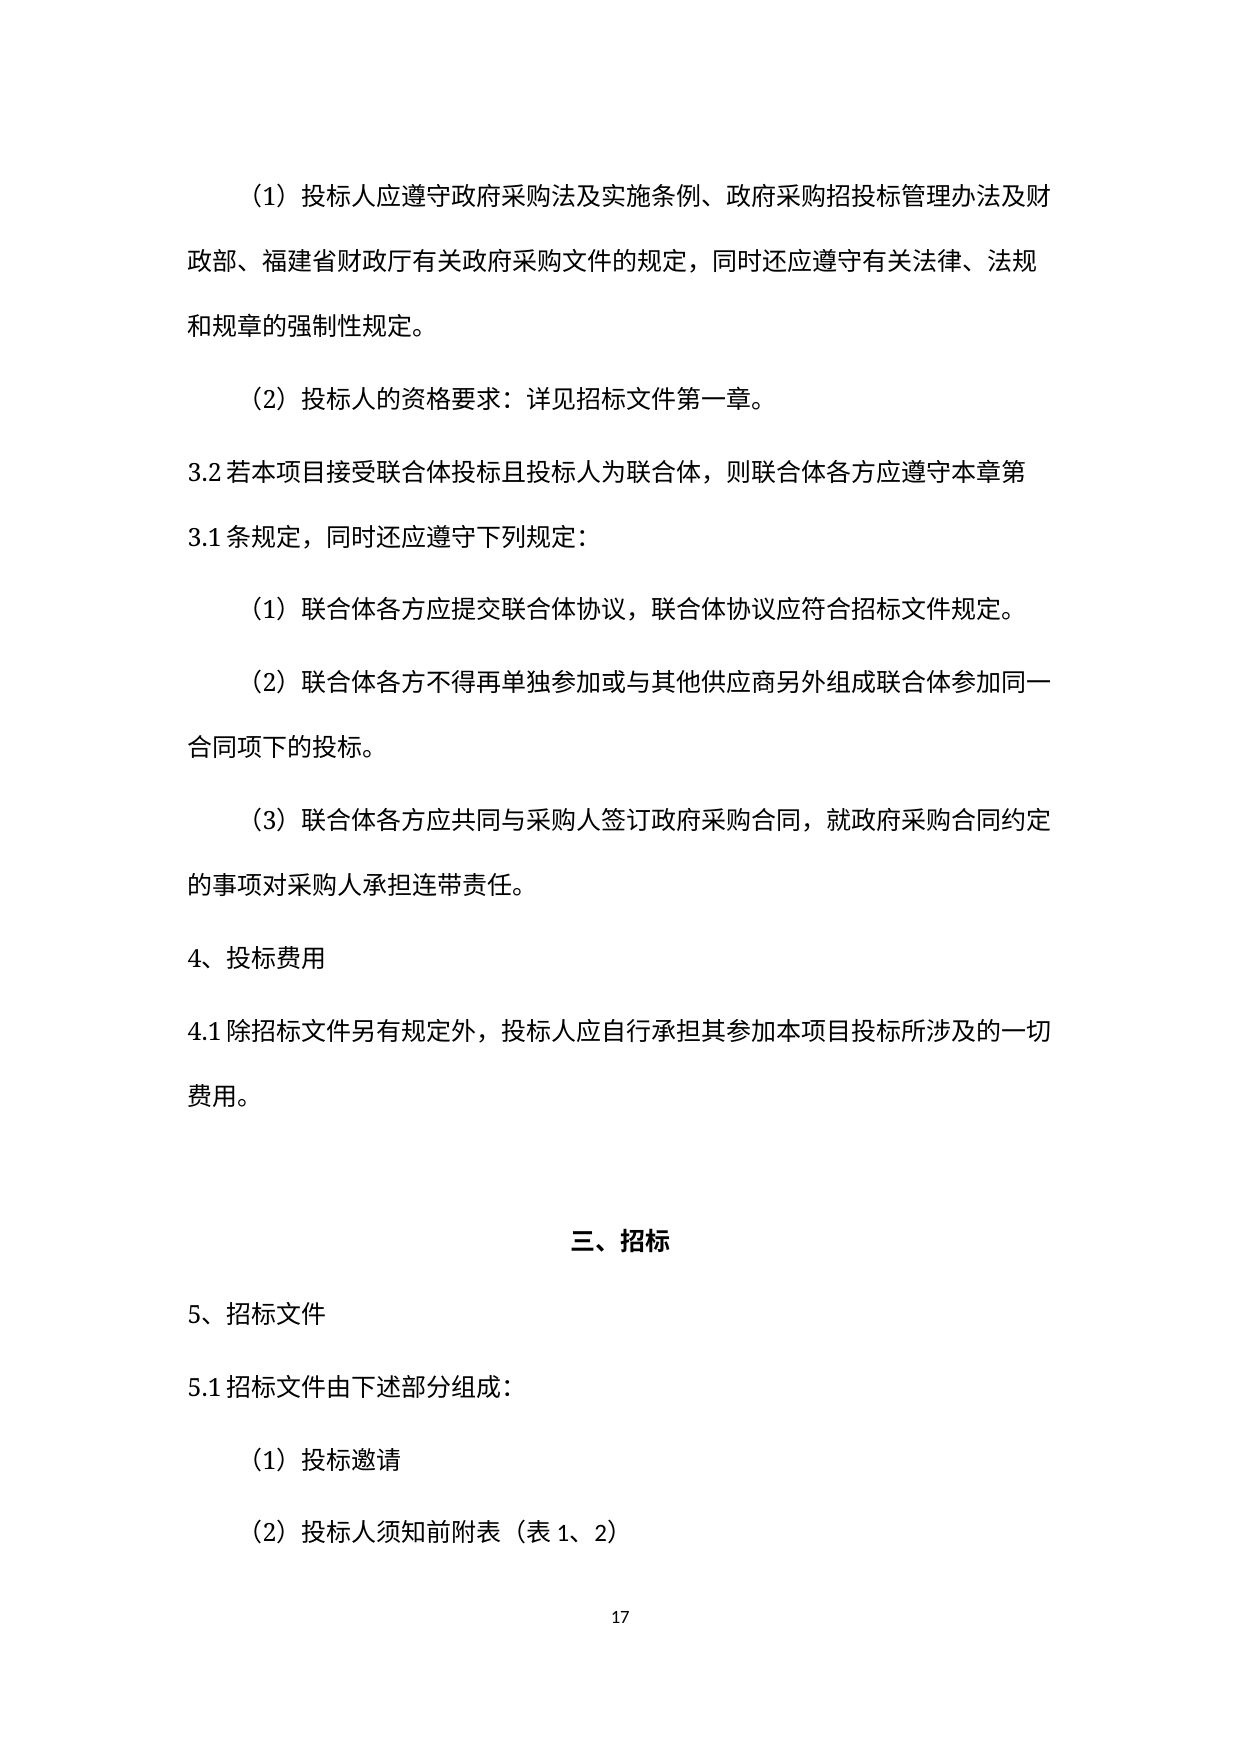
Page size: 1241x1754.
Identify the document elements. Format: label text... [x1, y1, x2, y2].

text 4、投标费用 [187, 924, 1053, 989]
text 3.2若本项目接受联合体投标且投标人为联合体，则联合体各方应遵守本章第3.1条规定，同时还应遵守下列规定： [187, 438, 1053, 568]
text （2）投标人的资格要求：详见招标文件第一章。 [187, 365, 1053, 430]
text （1）投标人应遵守政府采购法及实施条例、政府采购招投标管理办法及财政部、福建省财政厅有关政府采购文件的规定，同时还应遵守有关法律、法规和规章的强制性规定。 [187, 162, 1053, 357]
text （1）联合体各方应提交联合体协议，联合体协议应符合招标文件规定。 [187, 575, 1053, 640]
text 5.1招标文件由下述部分组成： [187, 1353, 1053, 1418]
text （1）投标邀请 [187, 1426, 1053, 1491]
text 5、招标文件 [187, 1280, 1053, 1345]
text （3）联合体各方应共同与采购人签订政府采购合同，就政府采购合同约定的事项对采购人承担连带责任。 [187, 786, 1053, 916]
text （2）投标人须知前附表（表1、2） [187, 1498, 1053, 1563]
text 三、招标 [187, 1207, 1053, 1272]
text 4.1除招标文件另有规定外，投标人应自行承担其参加本项目投标所涉及的一切费用。 [187, 997, 1053, 1127]
text （2）联合体各方不得再单独参加或与其他供应商另外组成联合体参加同一合同项下的投标。 [187, 648, 1053, 778]
